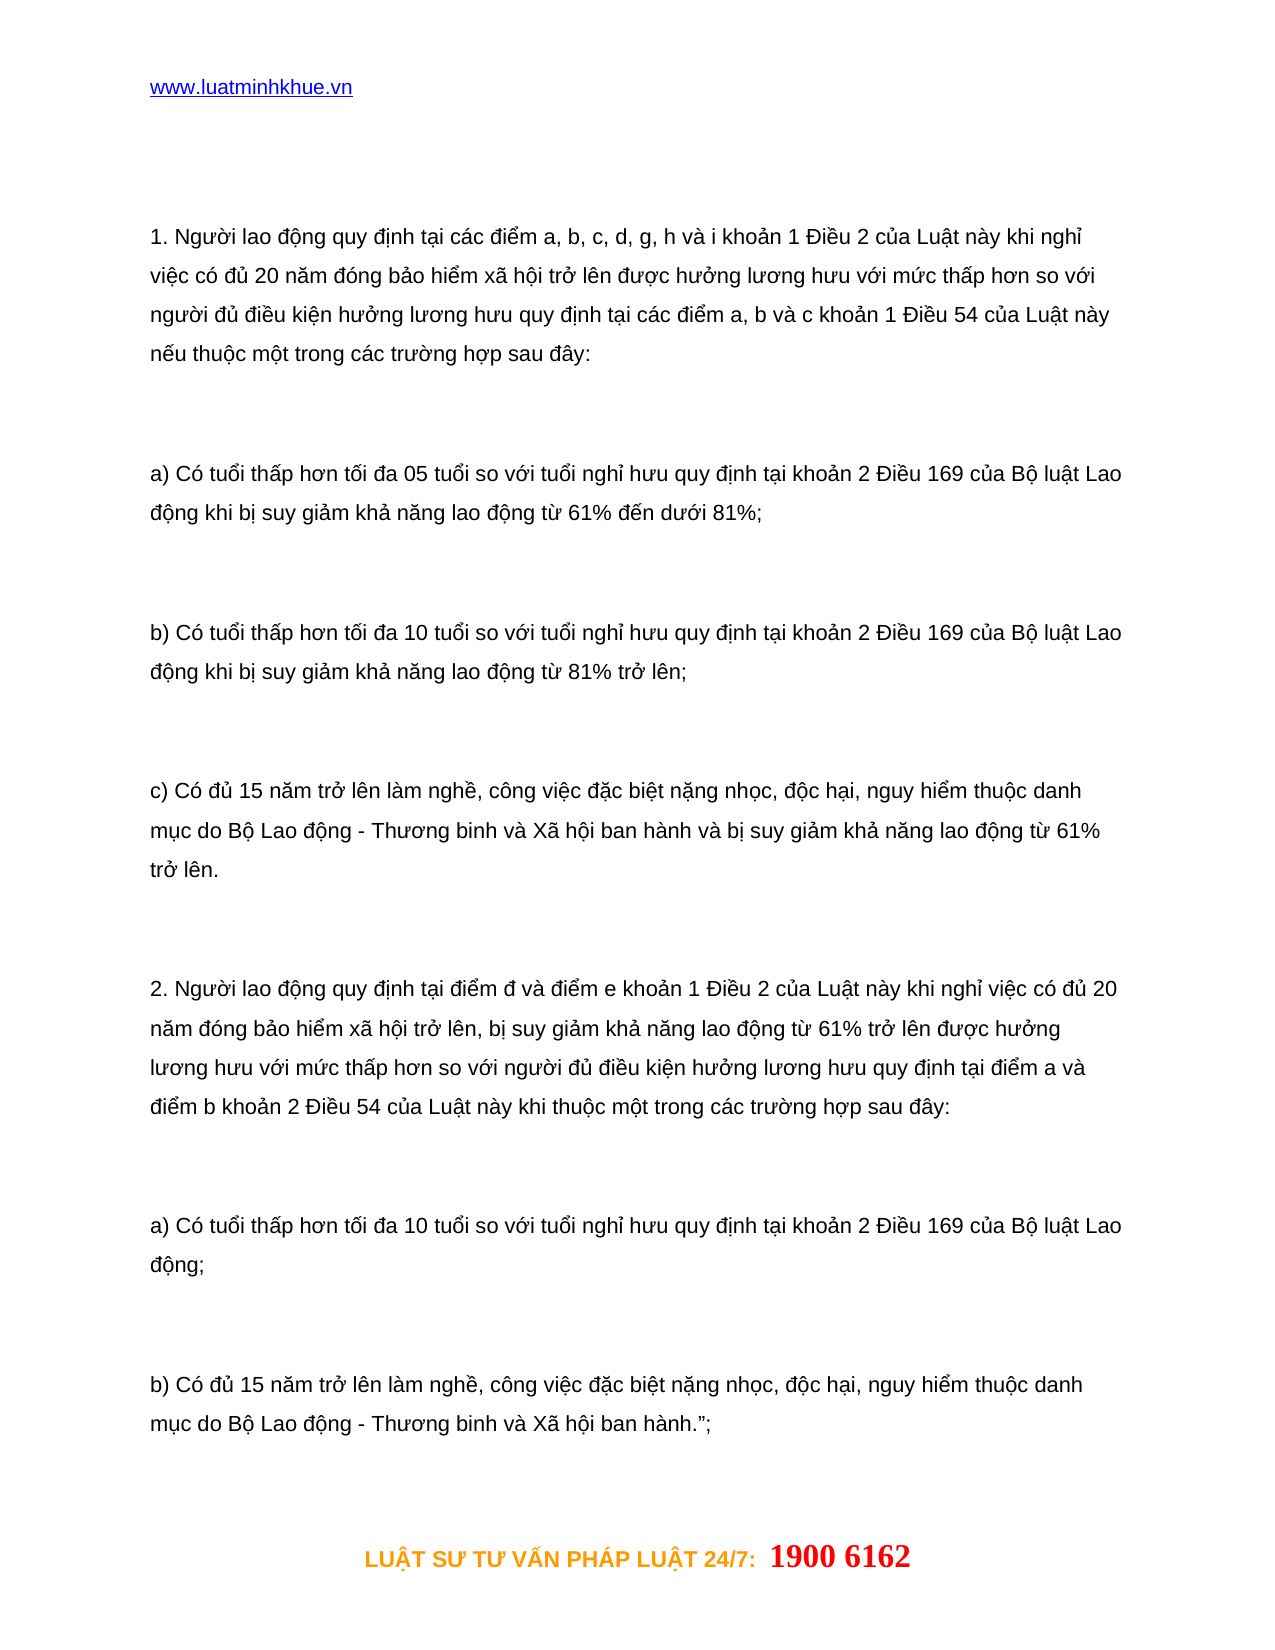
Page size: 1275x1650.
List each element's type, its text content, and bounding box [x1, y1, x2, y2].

text 2. Người lao động quy định tại điểm đ và điểm e khoản 1 Điều 2 của Luật này khi nghỉ việc có đủ 20 năm đóng bảo hiểm xã hội trở lên, bị suy giảm khả năng lao động từ 61% trở lên được hưởng lương hưu với mức thấp hơn so với người đủ điều kiện hưởng lương hưu quy định tại điểm a và điểm b khoản 2 Điều 54 của Luật này khi thuộc một trong các trường hợp sau đây: [150, 962, 1125, 1119]
text a) Có tuổi thấp hơn tối đa 10 tuổi so với tuổi nghỉ hưu quy định tại khoản 2 Điều 169 của Bộ luật Lao động; [150, 1199, 1125, 1278]
text 1. Người lao động quy định tại các điểm a, b, c, d, g, h và i khoản 1 Điều 2 của Luật này khi nghỉ việc có đủ 20 năm đóng bảo hiểm xã hội trở lên được hưởng lương hưu với mức thấp hơn so với người đủ điều kiện hưởng lương hưu quy định tại các điểm a, b và c khoản 1 Điều 54 của Luật này nếu thuộc một trong các trường hợp sau đây: [150, 210, 1125, 366]
text b) Có tuổi thấp hơn tối đa 10 tuổi so với tuổi nghỉ hưu quy định tại khoản 2 Điều 169 của Bộ luật Lao động khi bị suy giảm khả năng lao động từ 81% trở lên; [150, 606, 1125, 684]
text b) Có đủ 15 năm trở lên làm nghề, công việc đặc biệt nặng nhọc, độc hại, nguy hiểm thuộc danh mục do Bộ Lao động - Thương binh và Xã hội ban hành.”; [150, 1358, 1125, 1436]
text c) Có đủ 15 năm trở lên làm nghề, công việc đặc biệt nặng nhọc, độc hại, nguy hiểm thuộc danh mục do Bộ Lao động - Thương binh và Xã hội ban hành và bị suy giảm khả năng lao động từ 61% trở lên. [150, 764, 1125, 882]
text a) Có tuổi thấp hơn tối đa 05 tuổi so với tuổi nghỉ hưu quy định tại khoản 2 Điều 169 của Bộ luật Lao động khi bị suy giảm khả năng lao động từ 61% đến dưới 81%; [150, 447, 1125, 525]
